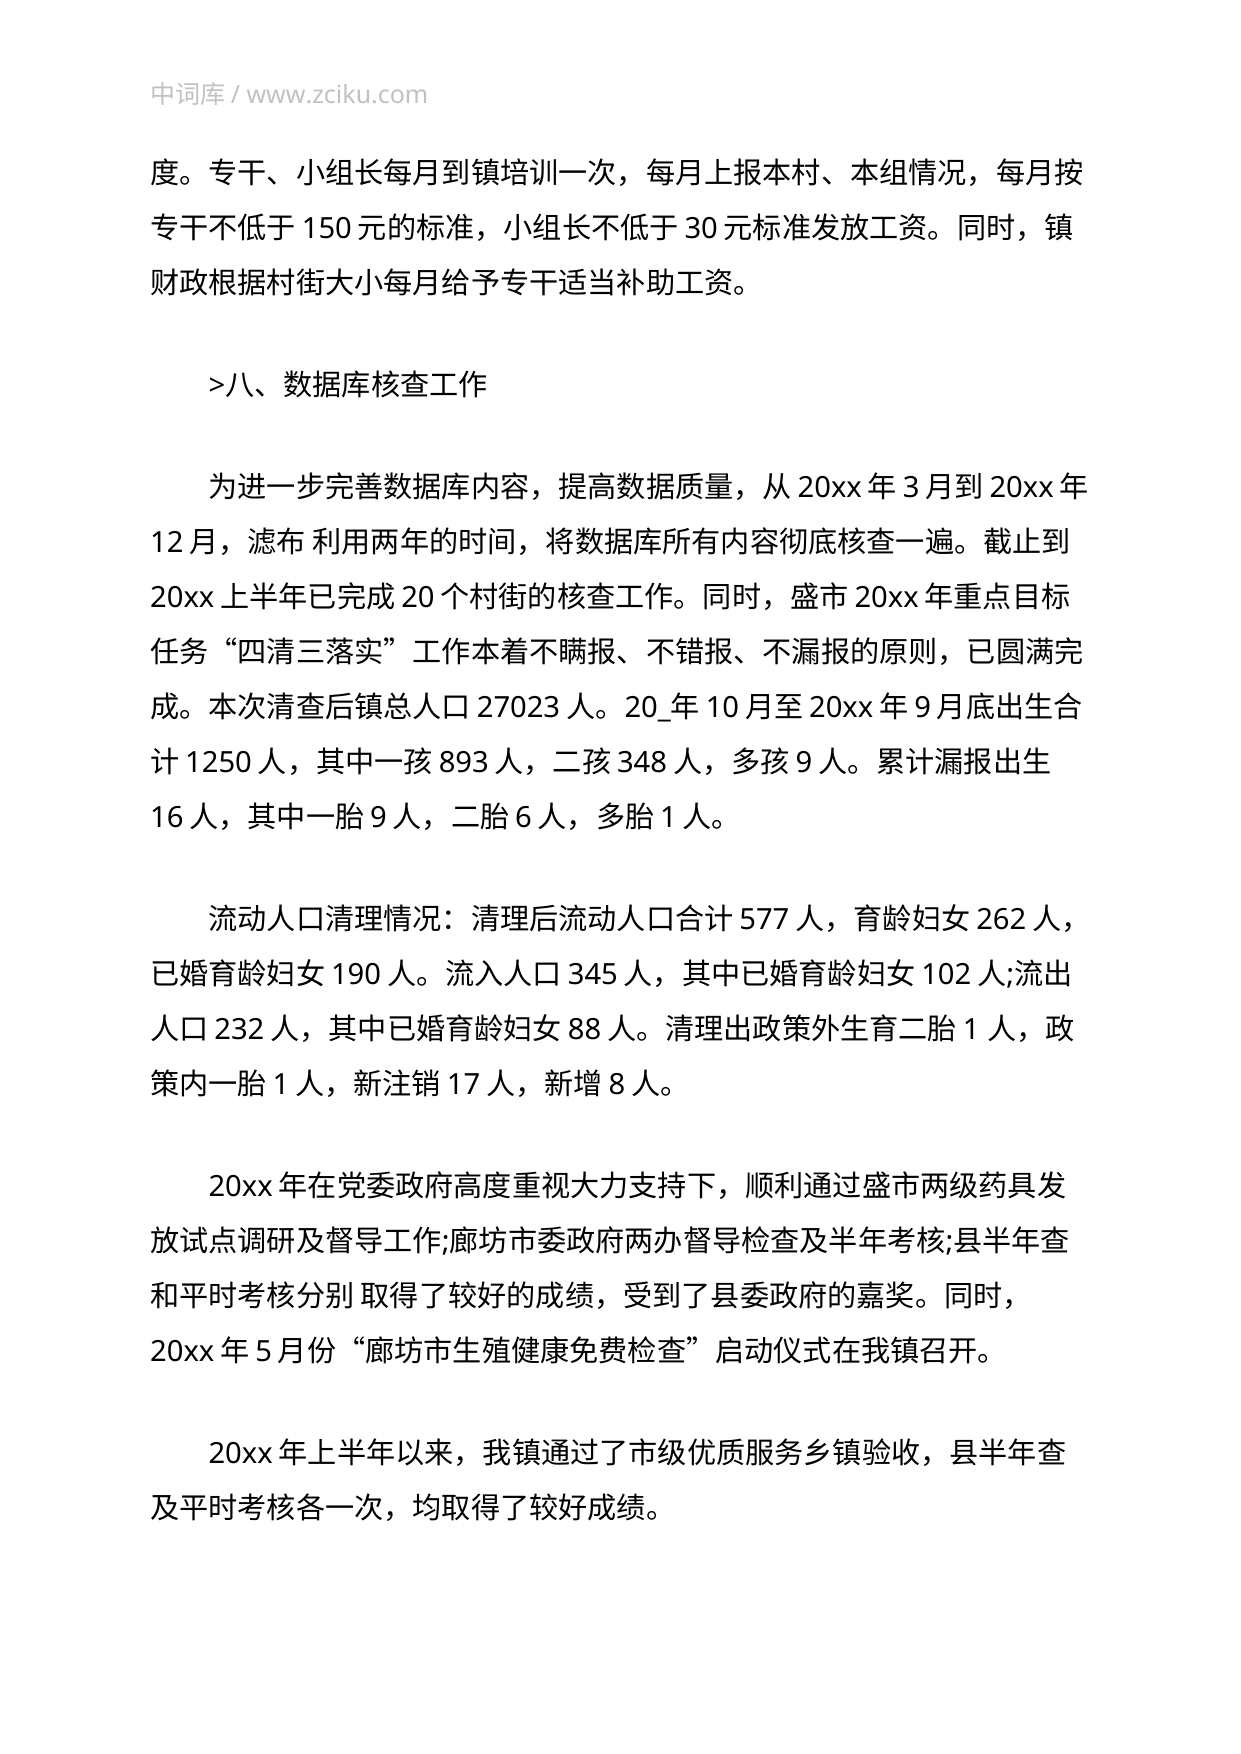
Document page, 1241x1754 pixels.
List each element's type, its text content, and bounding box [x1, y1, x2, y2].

text 为进一步完善数据库内容，提高数据质量，从20xx年3月到20xx年12月，滤布 利用两年的时间，将数据库所有内容彻底核查一遍。截止到20xx上半年已完成20个村街的核查工作。同时，盛市20xx年重点目标任务“四清三落实”工作本着不瞒报、不错报、不漏报的原则，已圆满完成。本次清查后镇总人口27023人。20_年10月至20xx年9月底出生合计1250人，其中一孩893人，二孩348人，多孩9人。累计漏报出生16人，其中一胎9人，二胎6人，多胎1人。 [150, 464, 1090, 836]
text >八、数据库核查工作 [150, 362, 1090, 404]
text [150, 150, 1090, 302]
text 20xx年在党委政府高度重视大力支持下，顺利通过盛市两级药具发放试点调研及督导工作;廊坊市委政府两办督导检查及半年考核;县半年查和平时考核分别 取得了较好的成绩，受到了县委政府的嘉奖。同时，20xx年5月份“廊坊市生殖健康免费检查”启动仪式在我镇召开。 [150, 1162, 1090, 1370]
text 20xx年上半年以来，我镇通过了市级优质服务乡镇验收，县半年查及平时考核各一次，均取得了较好成绩。 [150, 1429, 1090, 1527]
text 流动人口清理情况：清理后流动人口合计577人，育龄妇女262人，已婚育龄妇女190人。流入人口345人，其中已婚育龄妇女102人;流出人口232人，其中已婚育龄妇女88人。清理出政策外生育二胎1 人，政策内一胎1人，新注销17人，新增8人。 [150, 896, 1090, 1103]
